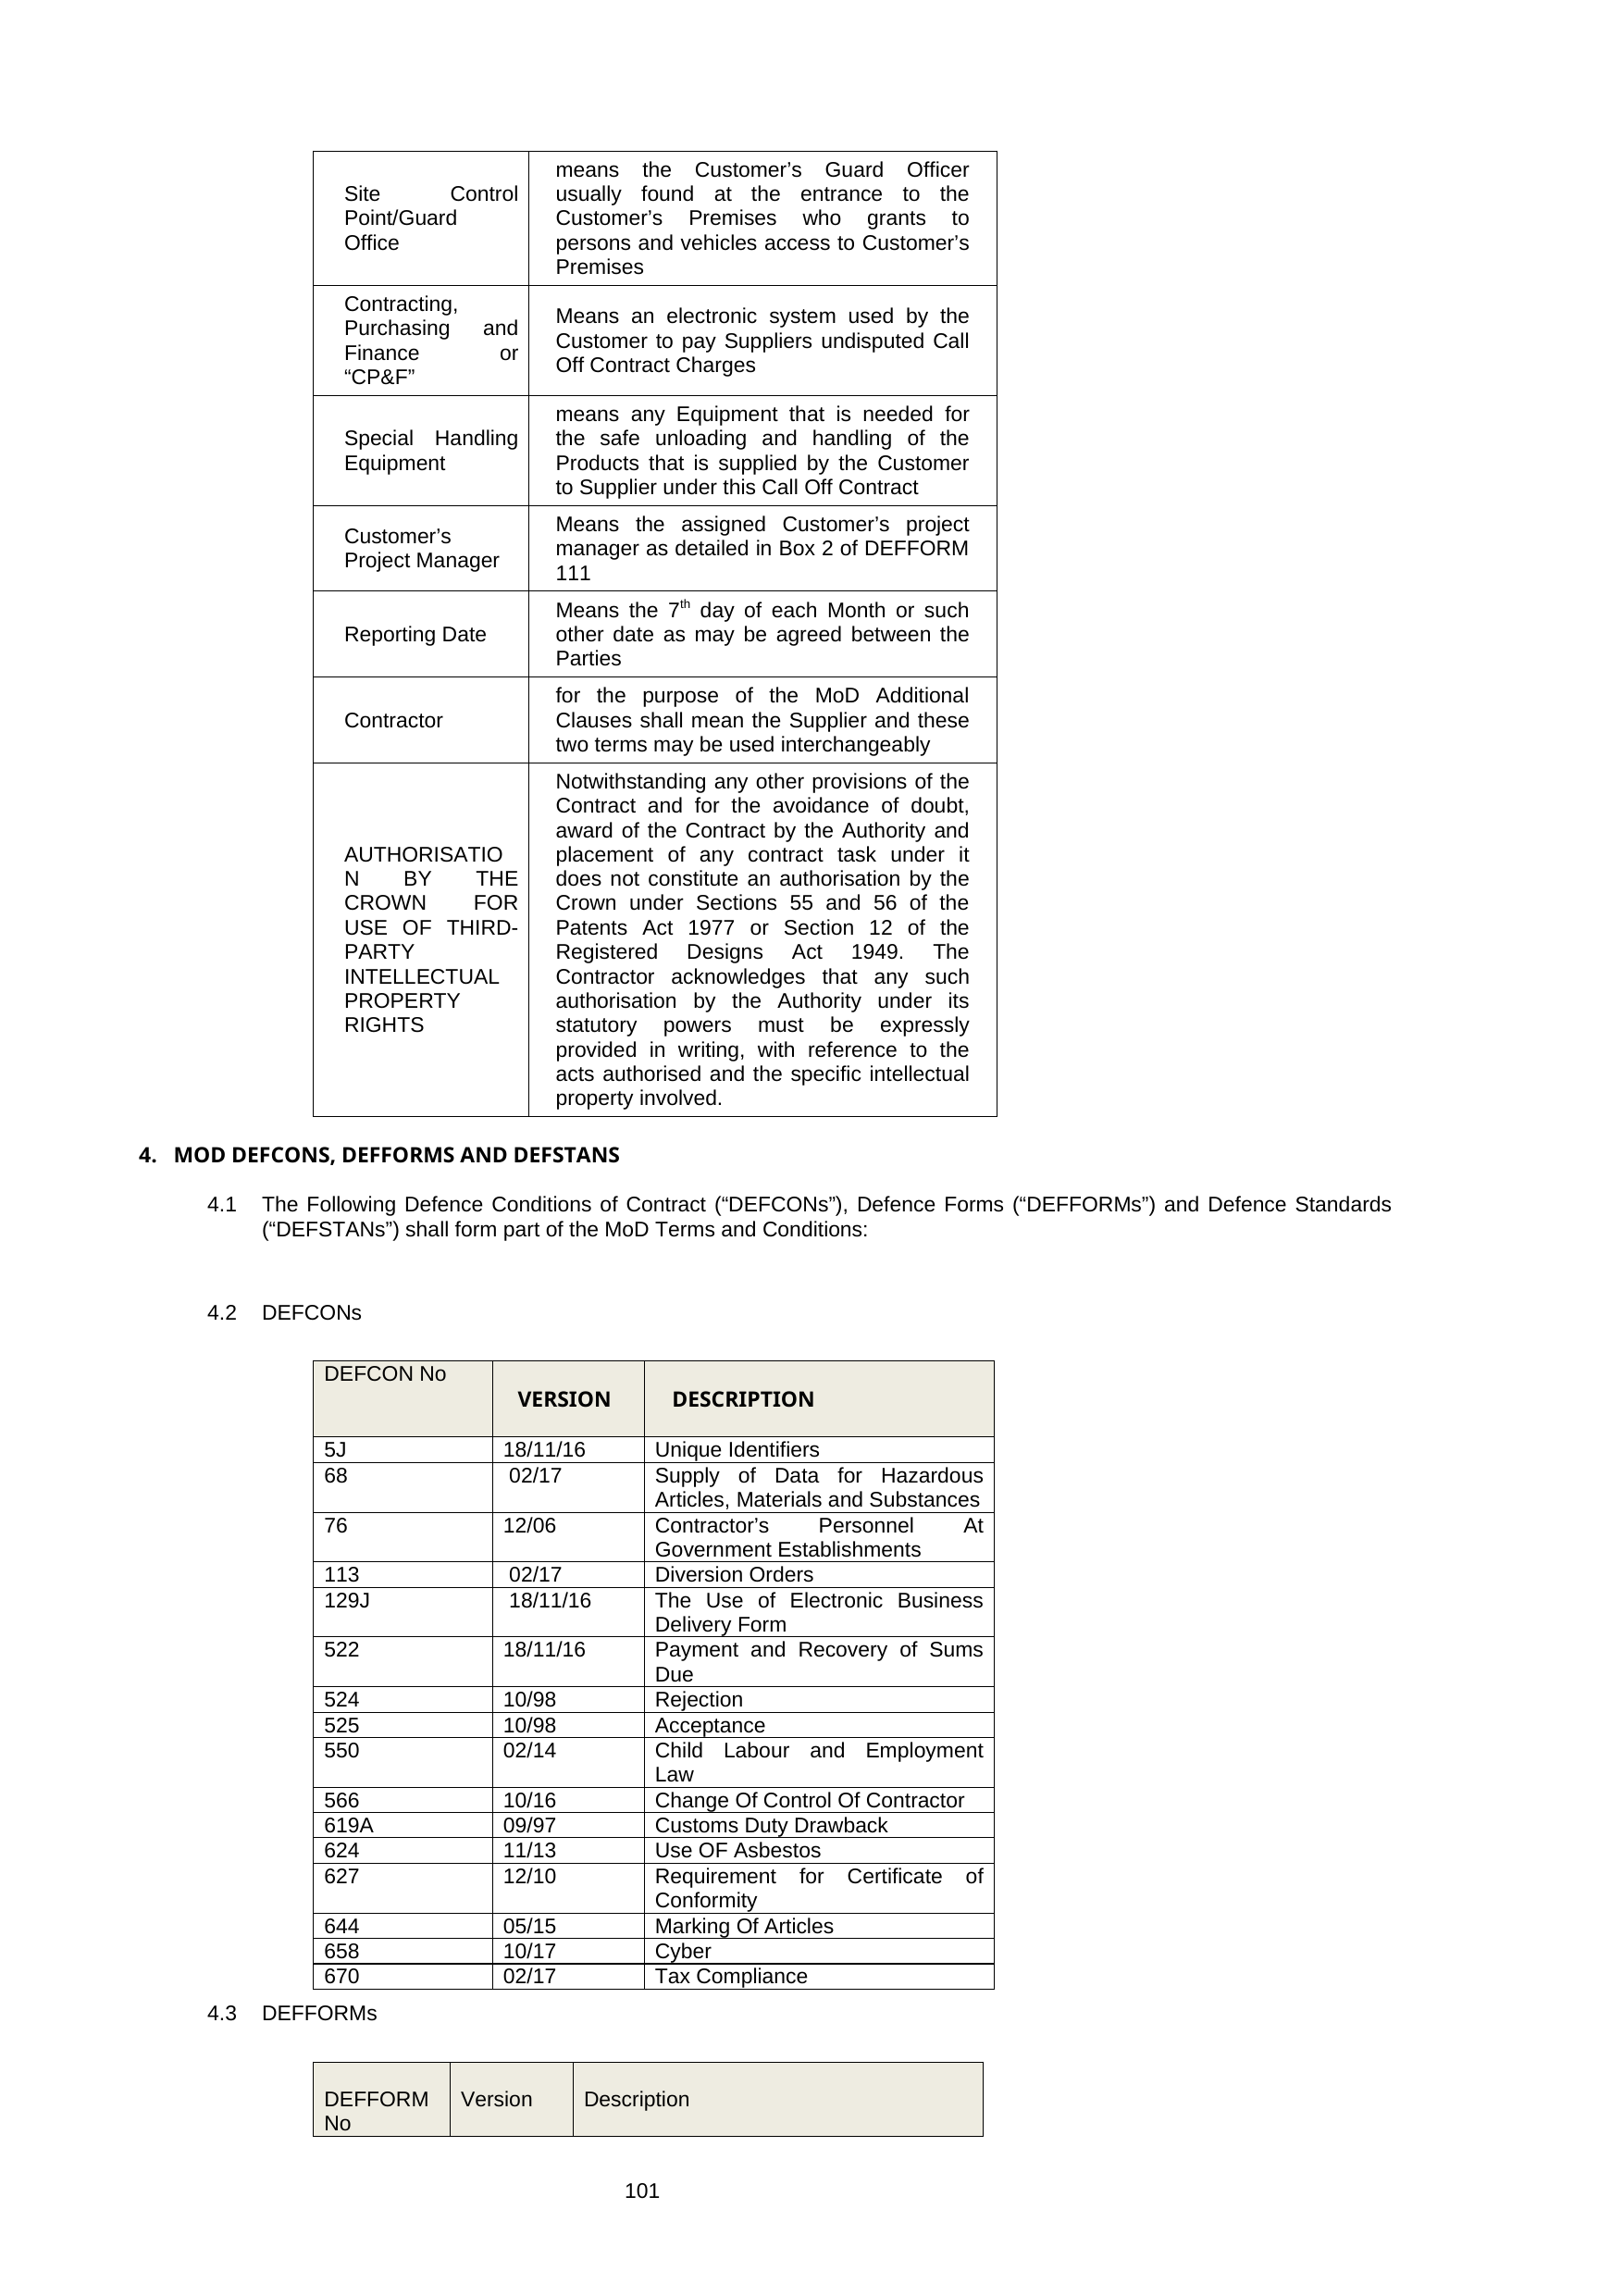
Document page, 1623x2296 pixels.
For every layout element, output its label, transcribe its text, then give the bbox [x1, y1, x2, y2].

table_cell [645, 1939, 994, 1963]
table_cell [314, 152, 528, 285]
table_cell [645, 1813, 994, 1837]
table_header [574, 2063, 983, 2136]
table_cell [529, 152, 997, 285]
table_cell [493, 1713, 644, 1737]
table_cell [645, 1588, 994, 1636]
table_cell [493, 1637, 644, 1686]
subtitle MoD DEFCONs, DEFFORMs and DEFSTANs [139, 1140, 1394, 1169]
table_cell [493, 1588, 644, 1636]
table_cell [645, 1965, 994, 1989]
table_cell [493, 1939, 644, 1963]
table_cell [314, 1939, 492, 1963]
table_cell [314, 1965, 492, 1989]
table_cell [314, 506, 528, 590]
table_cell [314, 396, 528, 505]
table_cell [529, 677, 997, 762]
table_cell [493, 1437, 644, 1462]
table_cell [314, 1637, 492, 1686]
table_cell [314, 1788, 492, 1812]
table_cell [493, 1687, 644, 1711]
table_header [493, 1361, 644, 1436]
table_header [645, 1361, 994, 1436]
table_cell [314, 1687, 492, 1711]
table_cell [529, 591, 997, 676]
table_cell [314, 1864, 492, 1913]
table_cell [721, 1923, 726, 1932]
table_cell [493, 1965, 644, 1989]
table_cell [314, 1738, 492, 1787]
text DEFFORMs [207, 2001, 1394, 2026]
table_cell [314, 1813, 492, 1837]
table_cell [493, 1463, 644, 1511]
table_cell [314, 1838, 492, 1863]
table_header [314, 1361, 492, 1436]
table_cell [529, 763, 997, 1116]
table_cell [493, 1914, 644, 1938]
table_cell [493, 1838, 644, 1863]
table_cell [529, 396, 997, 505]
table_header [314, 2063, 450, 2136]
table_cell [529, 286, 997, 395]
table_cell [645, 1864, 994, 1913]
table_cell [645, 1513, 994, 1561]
text The Following Defence Conditions of Contract (“DEFCONs”), Defence Forms (“DEFFORMs”) and Defence Standards (“DEFSTANs”) shall form part of the MoD Terms and Conditions: [207, 1192, 1394, 1241]
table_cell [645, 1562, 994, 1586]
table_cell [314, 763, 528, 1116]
text DEFCONs [207, 1300, 1394, 1324]
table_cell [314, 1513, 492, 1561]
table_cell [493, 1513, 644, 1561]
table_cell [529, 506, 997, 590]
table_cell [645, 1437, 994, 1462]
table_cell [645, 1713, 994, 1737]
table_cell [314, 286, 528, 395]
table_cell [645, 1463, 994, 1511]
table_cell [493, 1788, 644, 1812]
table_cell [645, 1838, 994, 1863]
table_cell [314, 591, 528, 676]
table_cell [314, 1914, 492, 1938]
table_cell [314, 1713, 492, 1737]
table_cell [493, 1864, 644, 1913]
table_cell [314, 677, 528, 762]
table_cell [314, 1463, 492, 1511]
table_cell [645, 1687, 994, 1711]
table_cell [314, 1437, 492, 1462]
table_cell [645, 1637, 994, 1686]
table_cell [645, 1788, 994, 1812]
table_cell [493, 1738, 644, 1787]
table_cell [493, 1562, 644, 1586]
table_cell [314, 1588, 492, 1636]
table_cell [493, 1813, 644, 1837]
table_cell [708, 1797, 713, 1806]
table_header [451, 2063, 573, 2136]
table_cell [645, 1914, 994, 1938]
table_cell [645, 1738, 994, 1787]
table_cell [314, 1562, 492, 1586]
